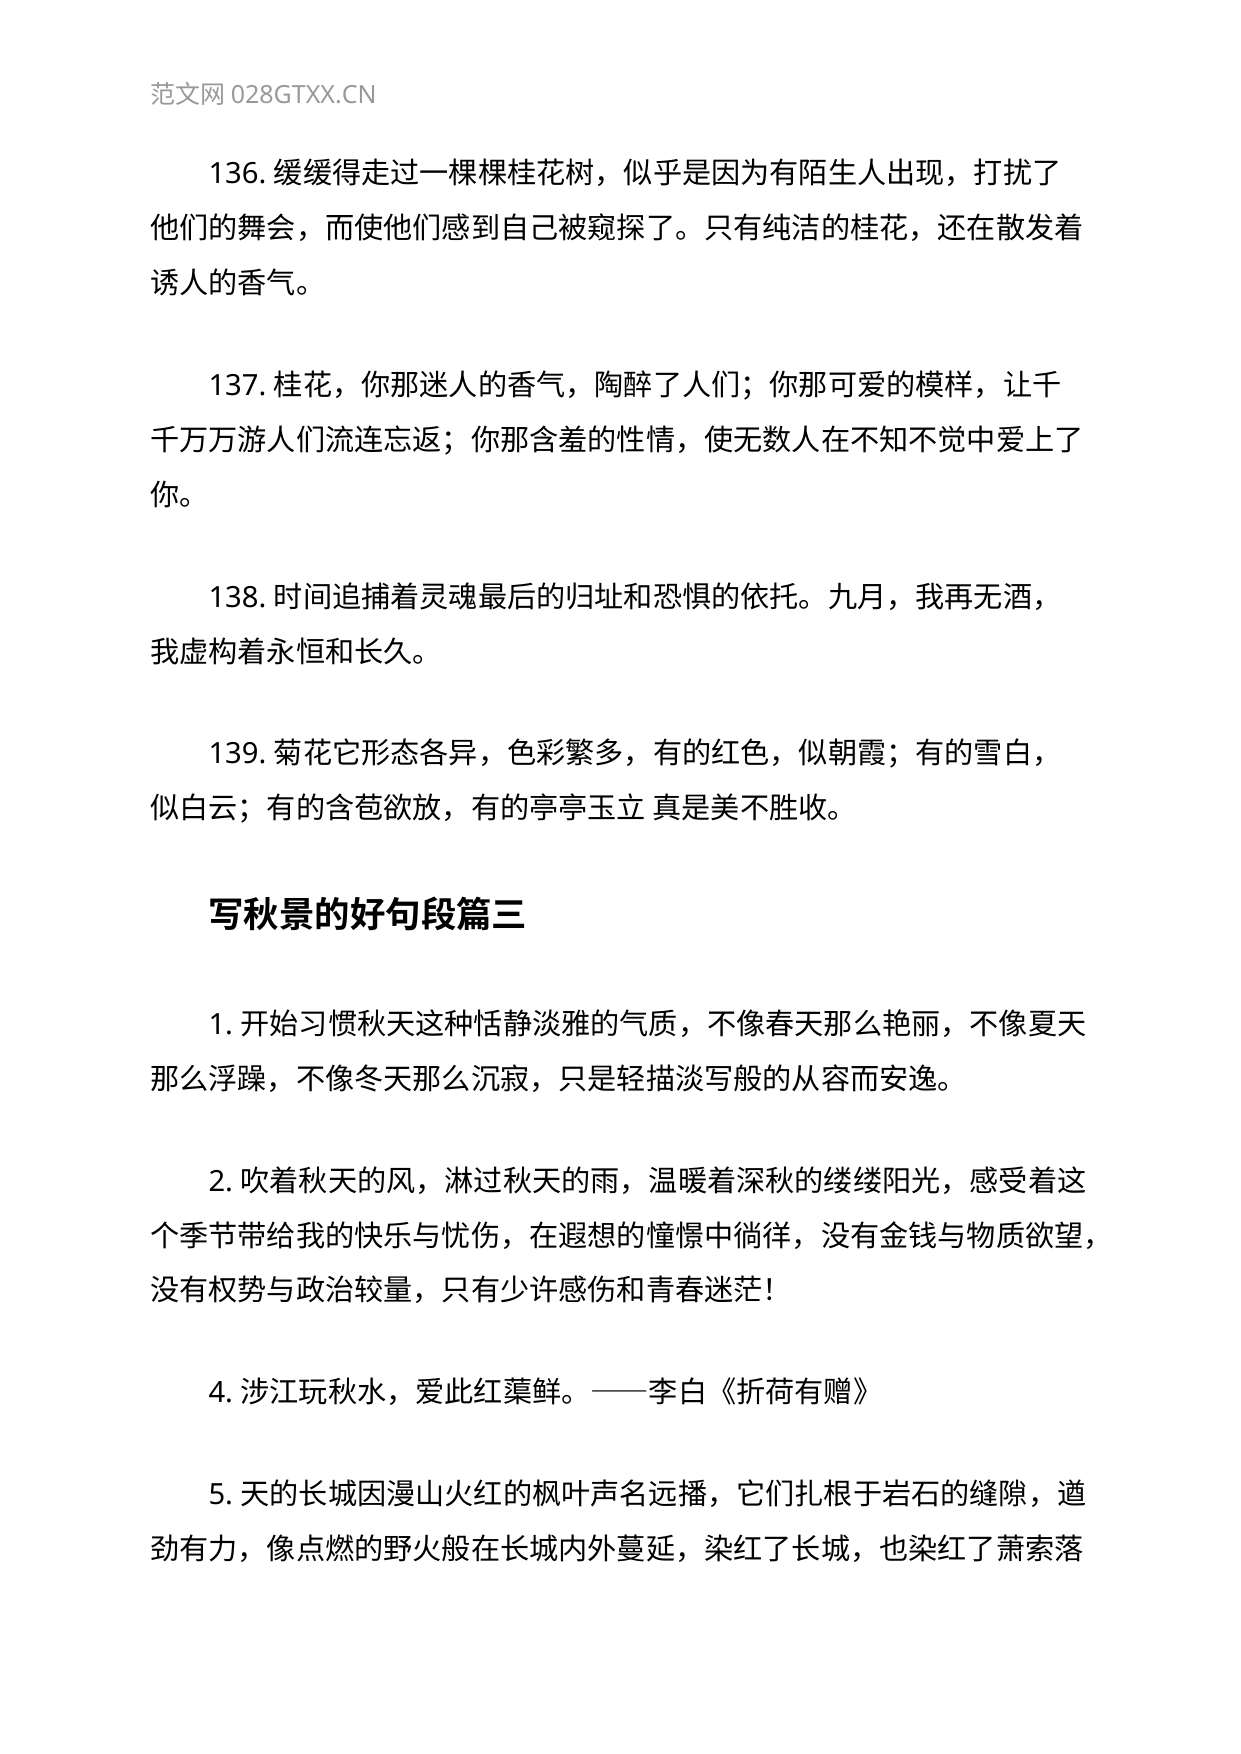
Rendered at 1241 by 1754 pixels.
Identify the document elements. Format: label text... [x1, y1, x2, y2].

text 1. 开始习惯秋天这种恬静淡雅的气质，不像春天那么艳丽，不像夏天那么浮躁，不像冬天那么沉寂，只是轻描淡写般的从容而安逸。 [150, 1000, 1090, 1098]
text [150, 1471, 1090, 1568]
text 137. 桂花，你那迷人的香气，陶醉了人们；你那可爱的模样，让千千万万游人们流连忘返；你那含羞的性情，使无数人在不知不觉中爱上了你。 [150, 362, 1090, 514]
text 写秋景的好句段篇三 [150, 887, 1090, 938]
text 139. 菊花它形态各异，色彩繁多，有的红色，似朝霞；有的雪白，似白云；有的含苞欲放，有的亭亭玉立 真是美不胜收。 [150, 730, 1090, 827]
text 4. 涉江玩秋水，爱此红蕖鲜。——李白《折荷有赠》 [150, 1369, 1090, 1411]
text 136. 缓缓得走过一棵棵桂花树，似乎是因为有陌生人出现，打扰了他们的舞会，而使他们感到自己被窥探了。只有纯洁的桂花，还在散发着诱人的香气。 [150, 150, 1090, 302]
text 2. 吹着秋天的风，淋过秋天的雨，温暖着深秋的缕缕阳光，感受着这个季节带给我的快乐与忧伤，在遐想的憧憬中徜徉，没有金钱与物质欲望，没有权势与政治较量，只有少许感伤和青春迷茫！ [150, 1157, 1090, 1309]
text 138. 时间追捕着灵魂最后的归址和恐惧的依托。九月，我再无酒，我虚构着永恒和长久。 [150, 573, 1090, 671]
